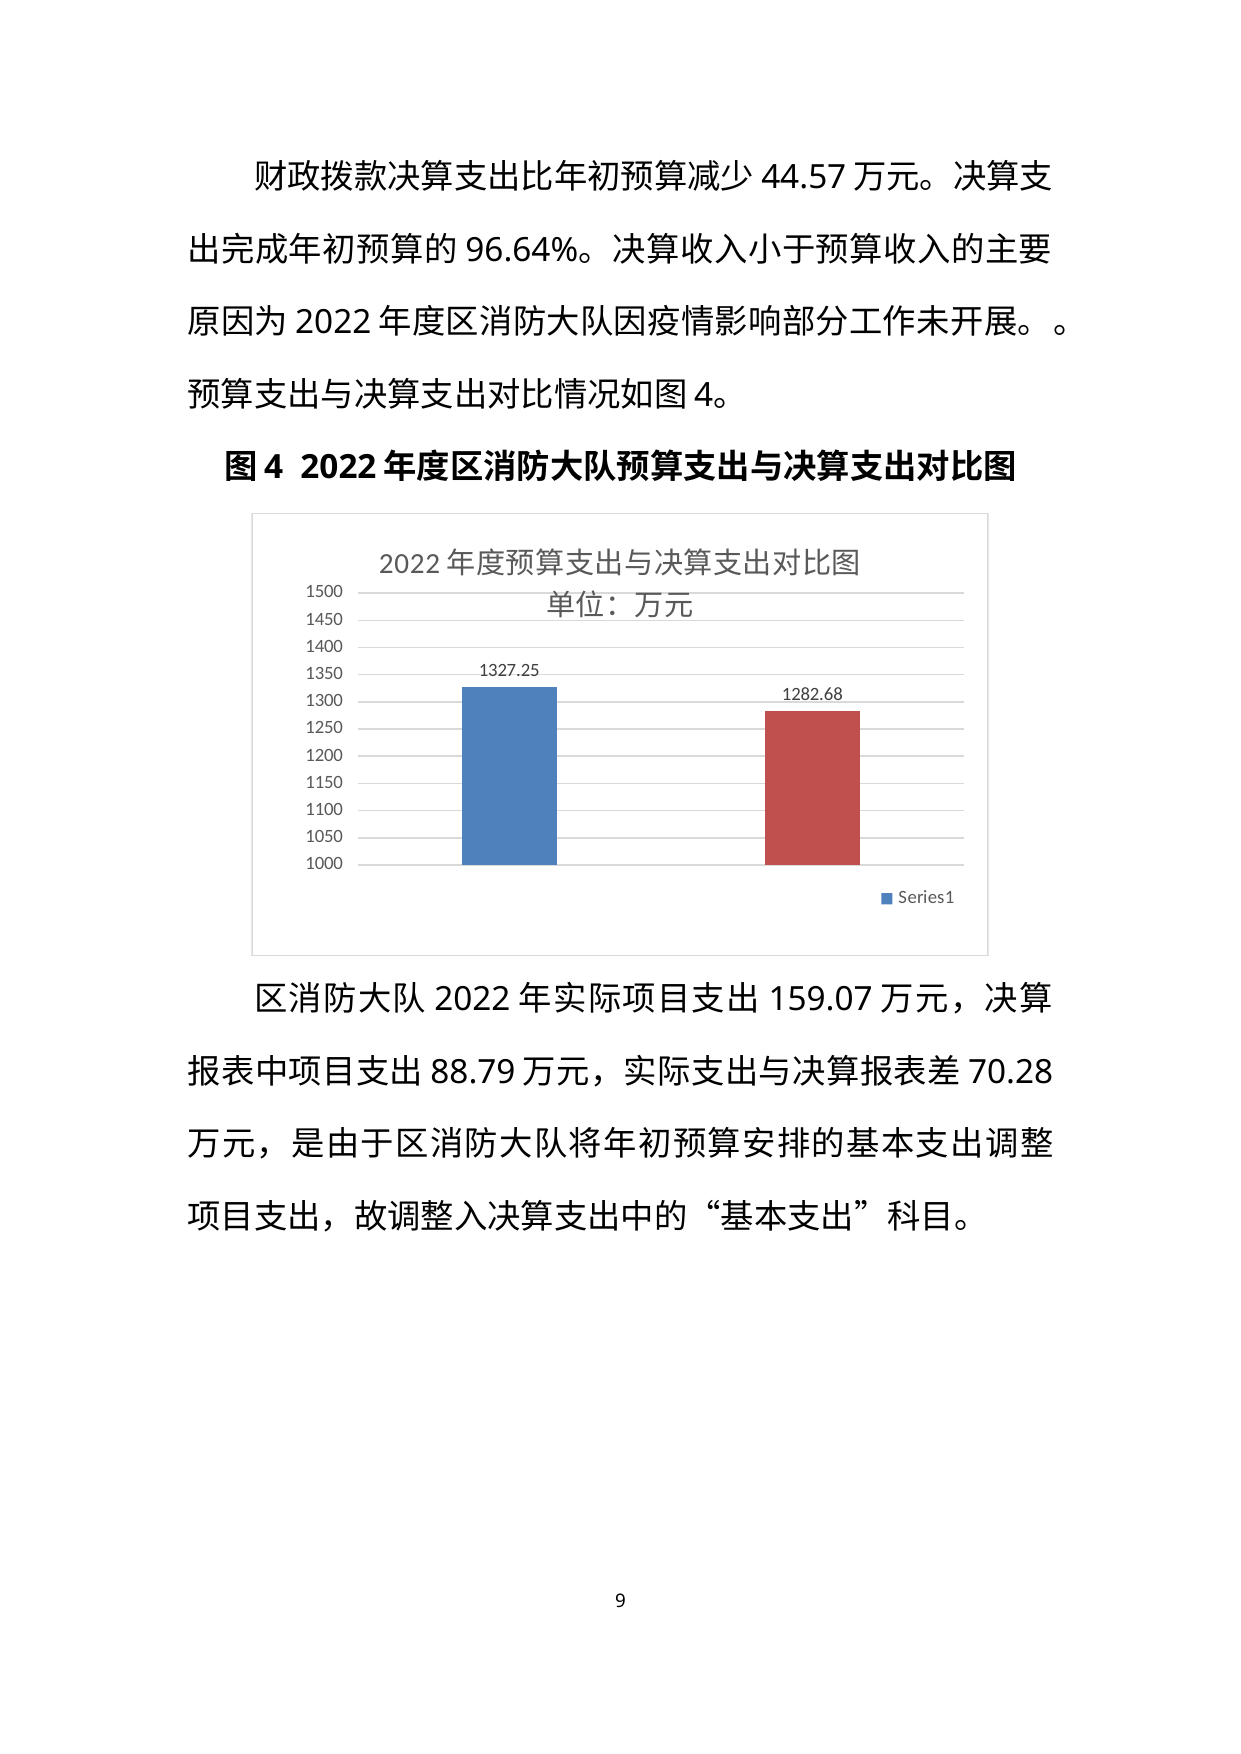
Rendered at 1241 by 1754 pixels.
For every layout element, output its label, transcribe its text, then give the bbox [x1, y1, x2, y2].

text 图4 2022年度区消防大队预算支出与决算支出对比图 [187, 440, 1053, 488]
text 财政拨款决算支出比年初预算减少44.57万元。决算支出完成年初预算的96.64%。决算收入小于预算收入的主要原因为2022年度区消防大队因疫情影响部分工作未开展。。预算支出与决算支出对比情况如图4。 [187, 150, 1053, 416]
text 区消防大队2022年实际项目支出159.07万元，决算报表中项目支出88.79万元，实际支出与决算报表差70.28万元，是由于区消防大队将年初预算安排的基本支出调整项目支出，故调整入决算支出中的“基本支出”科目。 [187, 972, 1053, 1238]
